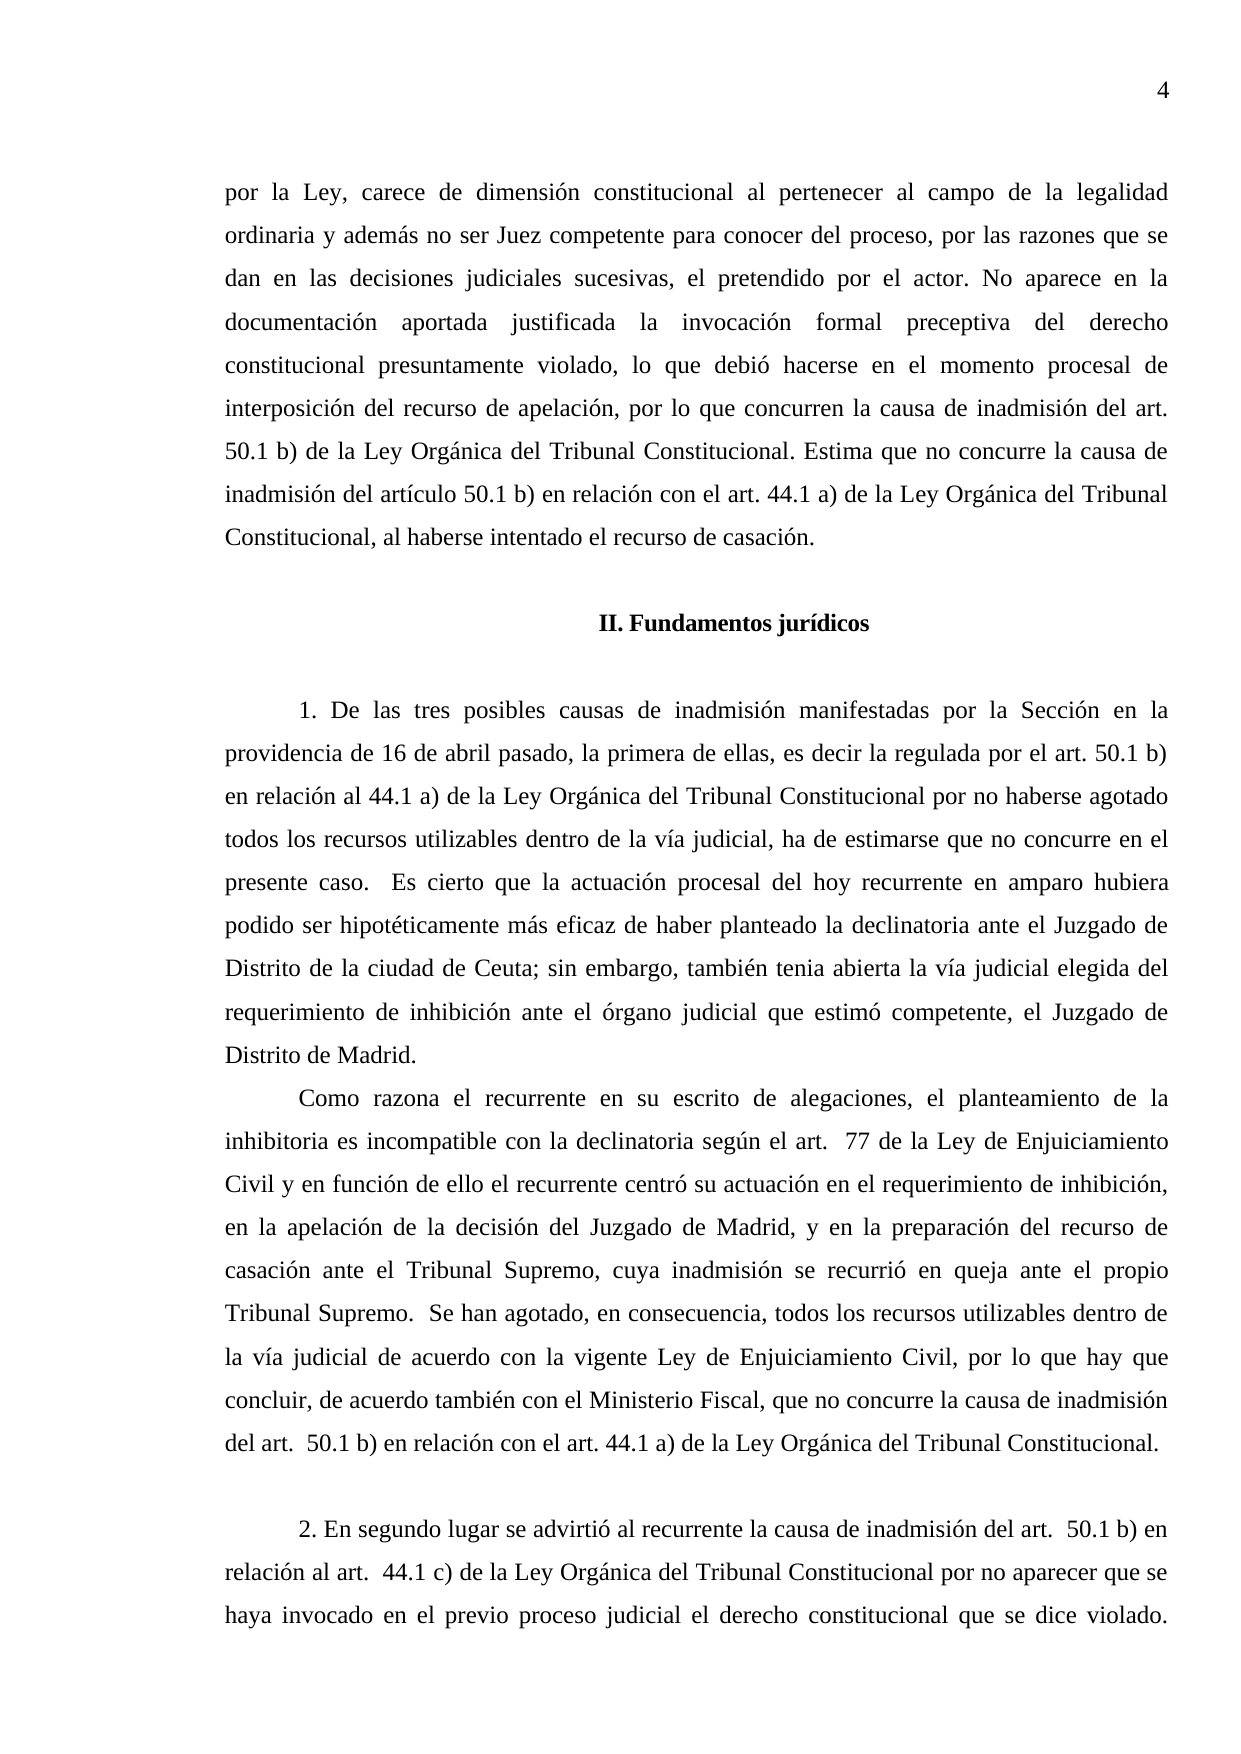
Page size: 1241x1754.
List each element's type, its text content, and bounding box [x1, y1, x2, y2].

text Como razona el recurrente en su escrito de alegaciones, el planteamiento de la inhibitoria es incompatible con la declinatoria según el art. 77 de la Ley de Enjuiciamiento Civil y en función de ello el recurrente centró su actuación en el requerimiento de inhibición, en la apelación de la decisión del Juzgado de Madrid, y en la preparación del recurso de casación ante el Tribunal Supremo, cuya inadmisión se recurrió en queja ante el propio Tribunal Supremo. Se han agotado, en consecuencia, todos los recursos utilizables dentro de la vía judicial de acuerdo con la vigente Ley de Enjuiciamiento Civil, por lo que hay que concluir, de acuerdo también con el Ministerio Fiscal, que no concurre la causa de inadmisión del art. 50.1 b) en relación con el art. 44.1 a) de la Ley Orgánica del Tribunal Constitucional. [224, 1083, 1169, 1457]
subtitle II. Fundamentos jurídicos [224, 608, 1169, 637]
text 1. De las tres posibles causas de inadmisión manifestadas por la Sección en la providencia de 16 de abril pasado, la primera de ellas, es decir la regulada por el art. 50.1 b) en relación al 44.1 a) de la Ley Orgánica del Tribunal Constitucional por no haberse agotado todos los recursos utilizables dentro de la vía judicial, ha de estimarse que no concurre en el presente caso. Es cierto que la actuación procesal del hoy recurrente en amparo hubiera podido ser hipotéticamente más eficaz de haber planteado la declinatoria ante el Juzgado de Distrito de la ciudad de Ceuta; sin embargo, también tenia abierta la vía judicial elegida del requerimiento de inhibición ante el órgano judicial que estimó competente, el Juzgado de Distrito de Madrid. [224, 695, 1169, 1068]
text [224, 1514, 1169, 1629]
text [224, 177, 1169, 551]
